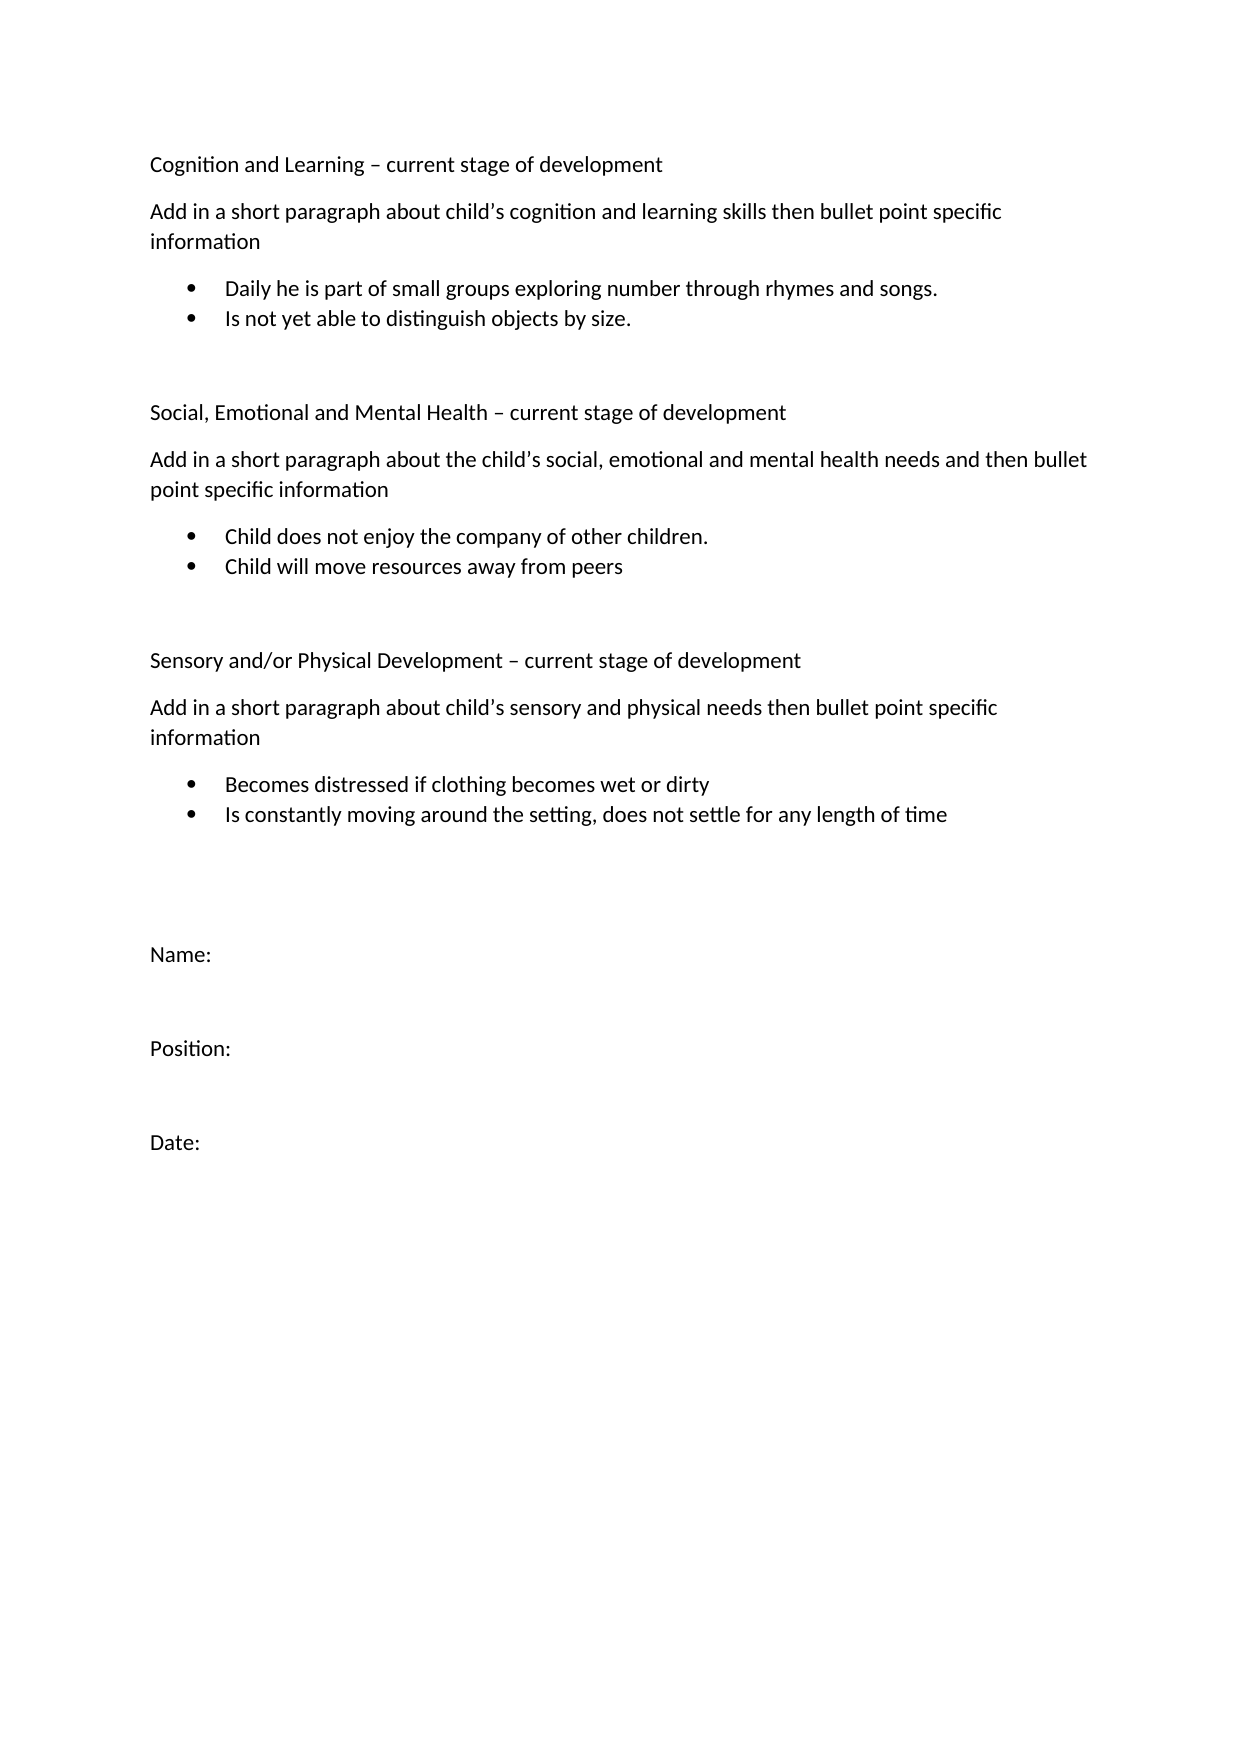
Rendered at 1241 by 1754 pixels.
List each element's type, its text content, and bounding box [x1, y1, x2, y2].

text Add in a short paragraph about child’s cognition and learning skills then bullet point specific information [150, 197, 1090, 255]
list Child will move resources away from peers [187, 552, 1090, 580]
text Position: [150, 1034, 1090, 1062]
text Social, Emotional and Mental Health – current stage of development [150, 398, 1090, 426]
list Becomes distressed if clothing becomes wet or dirty [187, 770, 1090, 798]
list Daily he is part of small groups exploring number through rhymes and songs. [187, 274, 1090, 302]
list Child does not enjoy the company of other children. [187, 522, 1090, 550]
text Name: [150, 941, 1090, 969]
text Sensory and/or Physical Development – current stage of development [150, 646, 1090, 674]
list Is not yet able to distinguish objects by size. [187, 304, 1090, 332]
text Add in a short paragraph about child’s sensory and physical needs then bullet point specific information [150, 693, 1090, 751]
text Date: [150, 1128, 1090, 1156]
list Is constantly moving around the setting, does not settle for any length of time [187, 800, 1090, 828]
text Add in a short paragraph about the child’s social, emotional and mental health needs and then bullet point specific information [150, 445, 1090, 503]
text Cognition and Learning – current stage of development [150, 150, 1090, 178]
